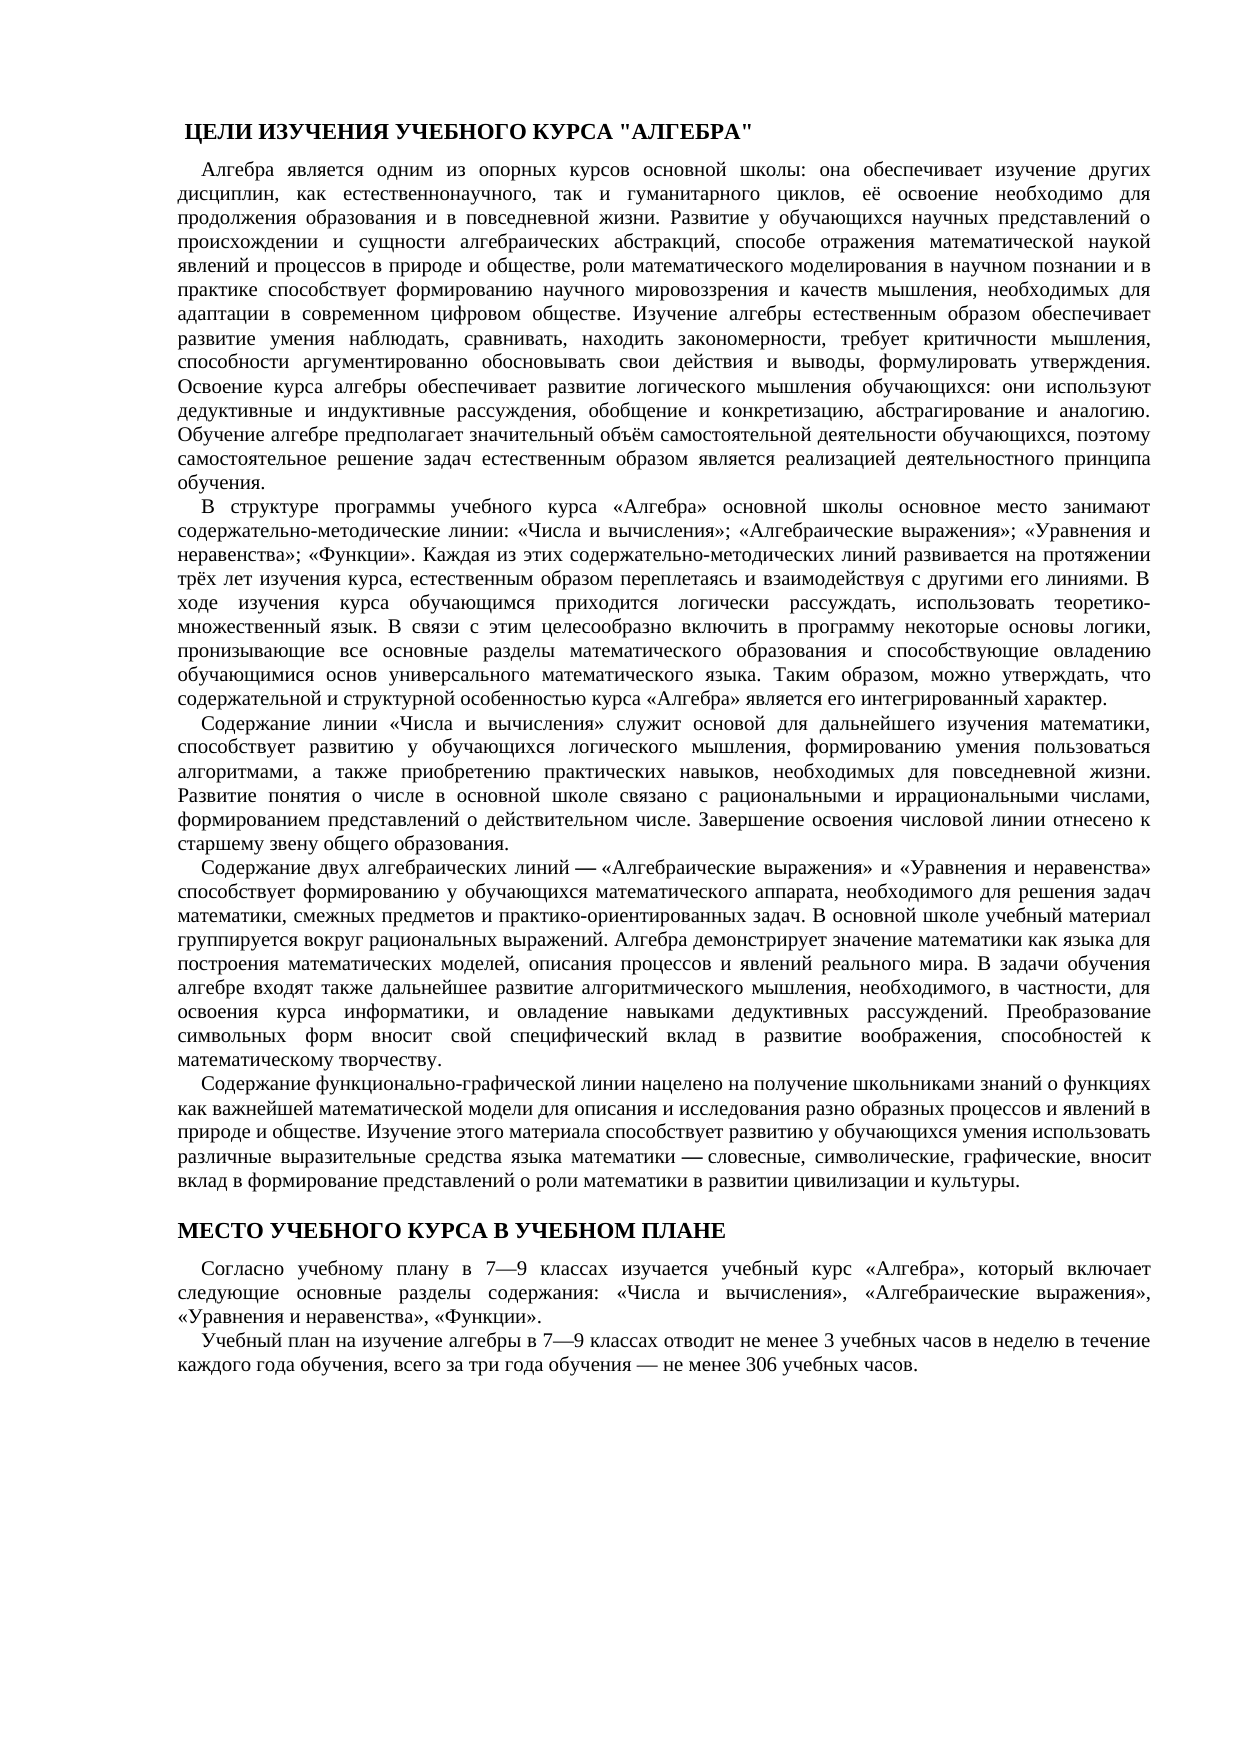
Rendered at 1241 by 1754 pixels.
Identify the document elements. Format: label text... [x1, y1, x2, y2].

text Учебный план на изучение алгебры в 7—9 классах отводит не менее 3 учебных часов в неделю в течение каждого года обучения, всего за три года обучения — не менее 306 учебных часов. [177, 1328, 1152, 1376]
subtitle ЦЕЛИ ИЗУЧЕНИЯ УЧЕБНОГО КУРСА "АЛГЕБРА" [177, 118, 1152, 144]
text МЕСТО УЧЕБНОГО КУРСА В УЧЕБНОМ ПЛАНЕ [177, 1217, 1152, 1243]
text Согласно учебному плану в 7—9 классах изучается учебный курс «Алгебра», который включает следующие основные разделы содержания: «Числа и вычисления», «Алгебраические выражения», «Уравнения и неравенства», «Функции». [177, 1256, 1152, 1328]
text В структуре программы учебного курса «Алгебра» основной школы основное место занимают содержательно-методические линии: «Числа и вычисления»; «Алгебраические выражения»; «Уравнения и неравенства»; «Функции». Каждая из этих содержательно-методических линий развивается на протяжении трёх лет изучения курса, естественным образом переплетаясь и взаимодействуя с другими его линиями. В ходе изучения курса обучающимся приходится логически рассуждать, использовать теоретико-множественный язык. В связи с этим целесообразно включить в программу некоторые основы логики, пронизывающие все основные разделы математического образования и способствующие овладению обучающимися основ универсального математического языка. Таким образом, можно утверждать, что содержательной и структурной особенностью курса «Алгебра» является его интегрированный характер. [177, 494, 1152, 710]
text Содержание двух алгебраических линий — «Алгебраические выражения» и «Уравнения и неравенства» способствует формированию у обучающихся математического аппарата, необходимого для решения задач математики, смежных предметов и практико-ориентированных задач. В основной школе учебный материал группируется вокруг рациональных выражений. Алгебра демонстрирует значение математики как языка для построения математических моделей, описания процессов и явлений реального мира. В задачи обучения алгебре входят также дальнейшее развитие алгоритмического мышления, необходимого, в частности, для освоения курса информатики, и овладение навыками дедуктивных рассуждений. Преобразование символьных форм вносит свой специфический вклад в развитие воображения, способностей к математическому творчеству. [177, 855, 1152, 1071]
text Содержание функционально-графической линии нацелено на получение школьниками знаний о функциях как важнейшей математической модели для описания и исследования разно образных процессов и явлений в природе и обществе. Изучение этого материала способствует развитию у обучающихся умения использовать различные выразительные средства языка математики — словесные, символические, графические, вносит вклад в формирование представлений о роли математики в развитии цивилизации и культуры. [177, 1071, 1152, 1192]
text Алгебра является одним из опорных курсов основной школы: она обеспечивает изучение других дисциплин, как естественнонаучного, так и гуманитарного циклов, её освоение необходимо для продолжения образования и в повседневной жизни. Развитие у обучающихся научных представлений о происхождении и сущности алгебраических абстракций, способе отражения математической наукой явлений и процессов в природе и обществе, роли математического моделирования в научном познании и в практике способствует формированию научного мировоззрения и качеств мышления, необходимых для адаптации в современном цифровом обществе. Изучение алгебры естественным образом обеспечивает развитие умения наблюдать, сравнивать, находить закономерности, требует критичности мышления, способности аргументированно обосновывать свои действия и выводы, формулировать утверждения. Освоение курса алгебры обеспечивает развитие логического мышления обучающихся: они используют дедуктивные и индуктивные рассуждения, обобщение и конкретизацию, абстрагирование и аналогию. Обучение алгебре предполагает значительный объём самостоятельной деятельности обучающихся, поэтому самостоятельное решение задач естественным образом является реализацией деятельностного принципа обучения. [177, 157, 1152, 494]
text Содержание линии «Числа и вычисления» служит основой для дальнейшего изучения математики, способствует развитию у обучающихся логического мышления, формированию умения пользоваться алгоритмами, а также приобретению практических навыков, необходимых для повседневной жизни. Развитие понятия о числе в основной школе связано с рациональными и иррациональными числами, формированием представлений о действительном числе. Завершение освоения числовой линии отнесено к старшему звену общего образования. [177, 710, 1152, 855]
